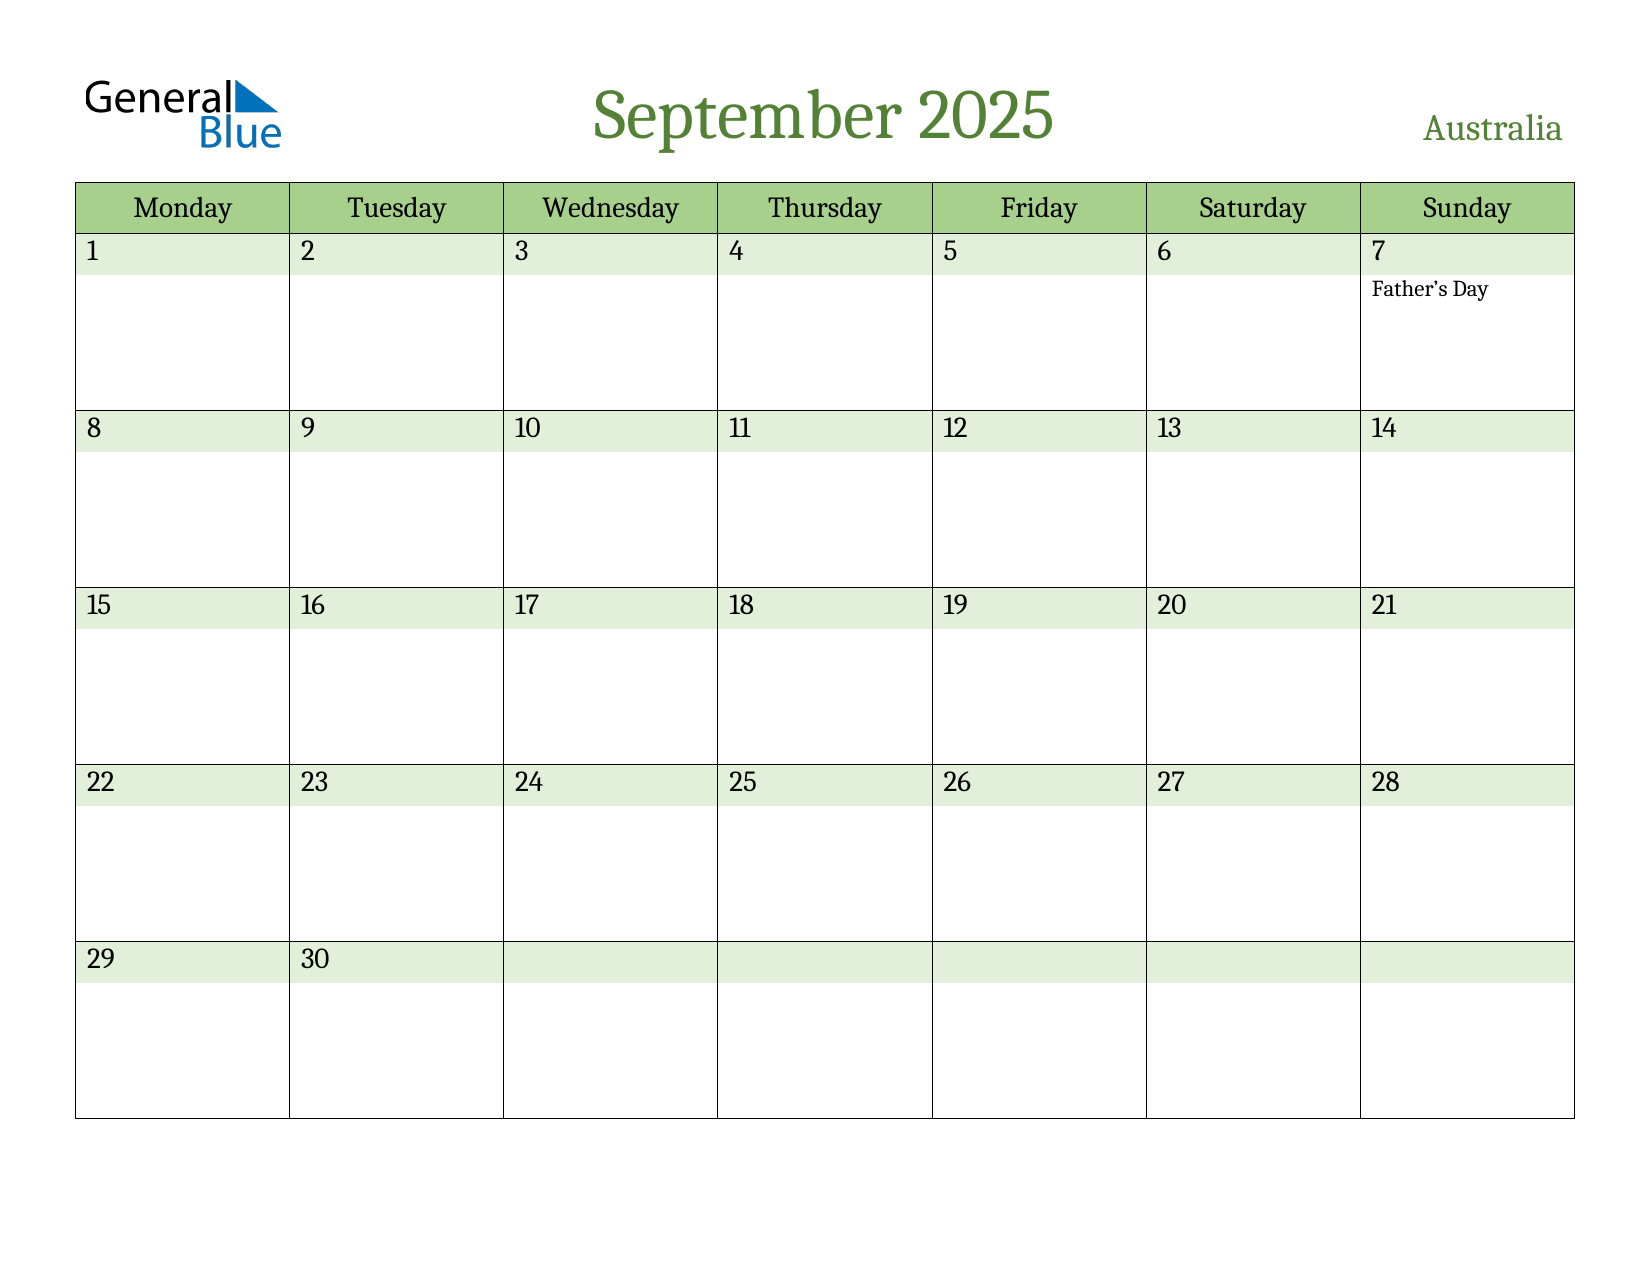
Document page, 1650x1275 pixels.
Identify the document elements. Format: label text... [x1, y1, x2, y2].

table_cell 6 [1147, 234, 1360, 275]
table_cell [718, 629, 932, 764]
table_cell [504, 452, 717, 587]
table_header [76, 75, 503, 182]
table_cell [718, 806, 932, 941]
table_cell [504, 806, 717, 941]
table_cell 28 [1361, 765, 1574, 806]
table_cell 17 [504, 588, 717, 629]
table_cell 18 [718, 588, 932, 629]
table_cell 23 [290, 765, 503, 806]
table_cell 26 [933, 765, 1146, 806]
table_cell Father’s Day [1361, 275, 1574, 410]
table_cell [718, 275, 932, 410]
table_cell Tuesday [290, 183, 503, 233]
table_cell [1147, 275, 1360, 410]
table_cell [933, 275, 1146, 410]
table_cell 19 [933, 588, 1146, 629]
table_cell [76, 452, 289, 587]
table_cell [1147, 806, 1360, 941]
table_cell Saturday [1147, 183, 1360, 233]
table_cell [290, 983, 503, 1118]
table_cell 9 [290, 411, 503, 452]
table_cell 1 [76, 234, 289, 275]
table_cell [718, 452, 932, 587]
table_cell [718, 983, 932, 1118]
table_cell 25 [718, 765, 932, 806]
table_cell [718, 942, 932, 983]
table_cell 13 [1147, 411, 1360, 452]
table_cell 11 [718, 411, 932, 452]
table_cell [933, 629, 1146, 764]
table_cell [1361, 629, 1574, 764]
table_cell Sunday [1361, 183, 1574, 233]
table_cell [933, 806, 1146, 941]
table_cell [1147, 452, 1360, 587]
table_cell [76, 806, 289, 941]
table_cell [290, 806, 503, 941]
table_cell 30 [290, 942, 503, 983]
table_cell [76, 629, 289, 764]
table_cell 5 [933, 234, 1146, 275]
table_cell [933, 942, 1146, 983]
table_cell [290, 452, 503, 587]
table_cell 14 [1361, 411, 1574, 452]
picture [86, 80, 281, 148]
table_cell 21 [1361, 588, 1574, 629]
table_cell [1147, 983, 1360, 1118]
table_cell [1361, 806, 1574, 941]
table_cell 24 [504, 765, 717, 806]
table_cell [1361, 452, 1574, 587]
table_cell [504, 983, 717, 1118]
table_cell [290, 629, 503, 764]
table_cell [504, 942, 717, 983]
table_cell 27 [1147, 765, 1360, 806]
table_cell 7 [1361, 234, 1574, 275]
table_cell [290, 275, 503, 410]
table_cell [504, 629, 717, 764]
table_cell Friday [933, 183, 1146, 233]
table_cell 22 [76, 765, 289, 806]
table_header September 2025 [504, 75, 1146, 182]
table_cell [1147, 942, 1360, 983]
table_cell 20 [1147, 588, 1360, 629]
table_cell Monday [76, 183, 289, 233]
table_cell 10 [504, 411, 717, 452]
table_cell [76, 983, 289, 1118]
table_cell [76, 275, 289, 410]
table_cell 3 [504, 234, 717, 275]
table_cell [933, 983, 1146, 1118]
table_cell 29 [76, 942, 289, 983]
table_cell 15 [76, 588, 289, 629]
table_cell [1361, 983, 1574, 1118]
table_cell Wednesday [504, 183, 717, 233]
table_cell 4 [718, 234, 932, 275]
table_header Australia [1146, 75, 1574, 182]
table_cell [933, 452, 1146, 587]
table_cell 12 [933, 411, 1146, 452]
table_cell 8 [76, 411, 289, 452]
table_cell [1147, 629, 1360, 764]
table_cell Thursday [718, 183, 932, 233]
table_cell 2 [290, 234, 503, 275]
table_cell [504, 275, 717, 410]
table_cell 16 [290, 588, 503, 629]
table_cell [1361, 942, 1574, 983]
